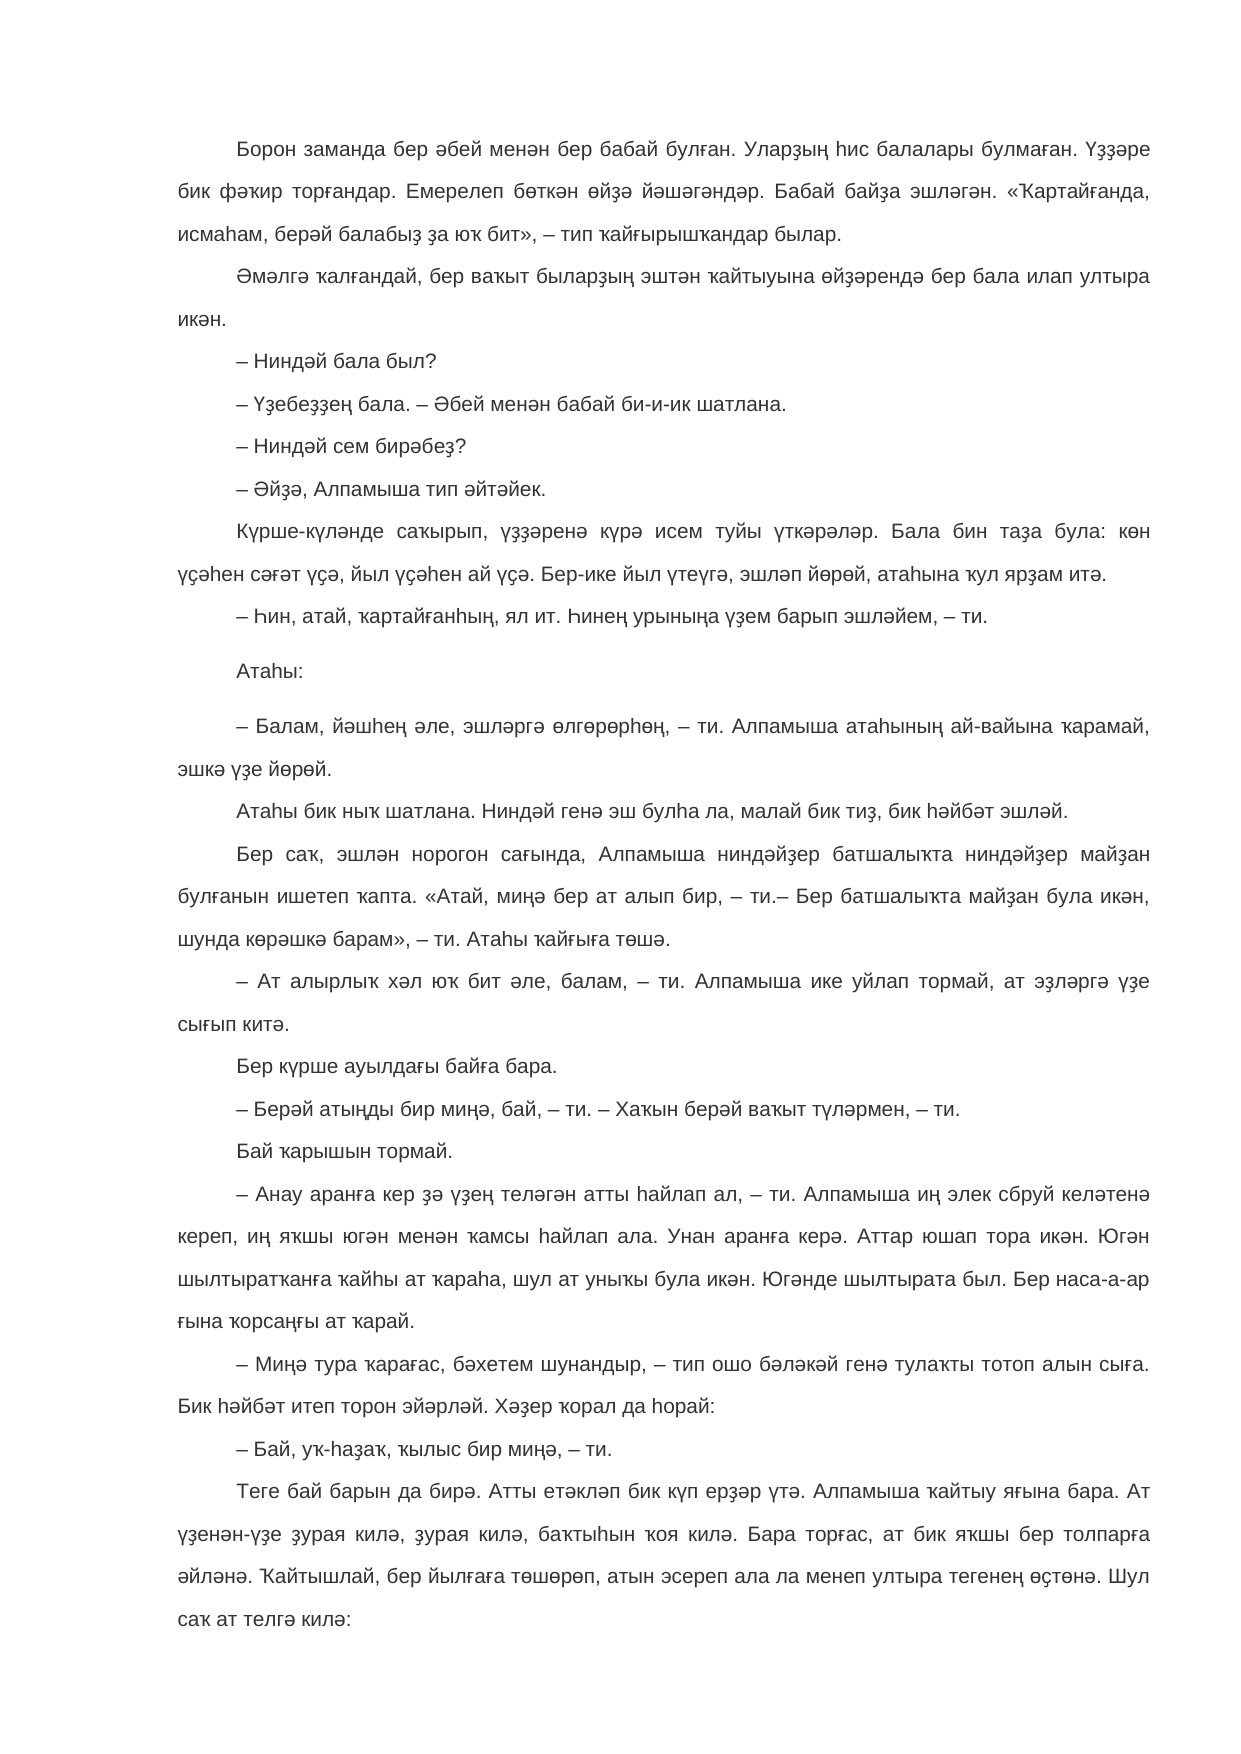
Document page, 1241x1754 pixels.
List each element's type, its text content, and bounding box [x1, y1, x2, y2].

text – Һин, атай, ҡартайғанһың, ял ит. Һинең урыныңа үҙем барып эшләйем, – ти. [177, 586, 1152, 628]
text – Ниндәй бала был? [177, 331, 1152, 373]
text Атаһы бик ныҡ шатлана. Ниндәй генә эш булһа ла, малай бик тиҙ, бик һәйбәт эшләй. [177, 781, 1152, 823]
text – Анау аранға кер ҙә үҙең теләгән атты һайлап ал, – ти. Алпамыша иң элек сбруй келәтенә кереп, иң яҡшы югән менән ҡамсы һайлап ала. Унан аранға керә. Аттар юшап тора икән. Югән шылтыратҡанға ҡайһы ат ҡараһа, шул ат уныҡы була икән. Югәнде шылтырата был. Бер наса-а-ар ғына ҡорсаңғы ат ҡарай. [177, 1163, 1152, 1333]
text Бер саҡ, эшлән норогон сағында, Алпамыша ниндәйҙер батшалыҡта ниндәйҙер майҙан булғанын ишетеп ҡапта. «Атай, миңә бер ат алып бир, – ти.– Бер батшалыҡта майҙан була икән, шунда көрәшкә барам», – ти. Атаһы ҡайғыға төшә. [177, 823, 1152, 951]
text Борон заманда бер әбей менән бер бабай булған. Уларҙың һис балалары булмаған. Үҙҙәре бик фәҡир торғандар. Емерелеп бөткән өйҙә йәшәгәндәр. Бабай байҙа эшләгән. «Ҡартайғанда, исмаһам, берәй балабыҙ ҙа юҡ бит», – тип ҡайғырышҡандар былар. [177, 118, 1152, 246]
text Теге бай барын да бирә. Атты етәкләп бик күп ерҙәр үтә. Алпамыша ҡайтыу яғына бара. Ат үҙенән-үҙе ҙурая килә, ҙурая килә, баҡтыһын ҡоя килә. Бара торғас, ат бик яҡшы бер толпарға әйләнә. Ҡайтышлай, бер йылғаға төшөрөп, атын эсереп ала ла менеп ултыра тегенең өҫтөнә. Шул саҡ ат телгә килә: [177, 1461, 1152, 1631]
text – Үҙебеҙҙең бала. – Әбей менән бабай би-и-ик шатлана. [177, 373, 1152, 416]
text Күрше-күләнде саҡырып, үҙҙәренә күрә исем туйы үткәрәләр. Бала бин таҙа була: көн үҫәһен сәғәт үҫә, йыл үҫәһен ай үҫә. Бер-ике йыл үтеүгә, эшләп йөрөй, атаһына ҡул ярҙам итә. [177, 501, 1152, 586]
text – Бай, уҡ-һаҙаҡ, ҡылыс бир миңә, – ти. [177, 1418, 1152, 1461]
text Әмәлгә ҡалғандай, бер ваҡыт быларҙың эштән ҡайтыуына өйҙәрендә бер бала илап ултыра икән. [177, 246, 1152, 331]
text Бай ҡарышын тормай. [177, 1121, 1152, 1163]
text – Ат алырлыҡ хәл юҡ бит әле, балам, – ти. Алпамыша ике уйлап тормай, ат эҙләргә үҙе сығып китә. [177, 951, 1152, 1036]
text – Миңә тура ҡарағас, бәхетем шунандыр, – тип ошо бәләкәй генә тулаҡты тотоп алын сыға. Бик һәйбәт итеп торон эйәрләй. Хәҙер ҡорал да һорай: [177, 1333, 1152, 1418]
text – Берәй атыңды бир миңә, бай, – ти. – Хаҡын берәй ваҡыт түләрмен, – ти. [177, 1078, 1152, 1121]
text Бер күрше ауылдағы байға бара. [177, 1036, 1152, 1078]
text – Балам, йәшһең әле, эшләргә өлгөрөрһөң, – ти. Алпамыша атаһының ай-вайына ҡарамай, эшкә үҙе йөрөй. [177, 696, 1152, 781]
text – Ниндәй сем бирәбеҙ? [177, 416, 1152, 458]
text – Әйҙә, Алпамыша тип әйтәйек. [177, 458, 1152, 501]
text Атаһы: [177, 641, 1152, 683]
